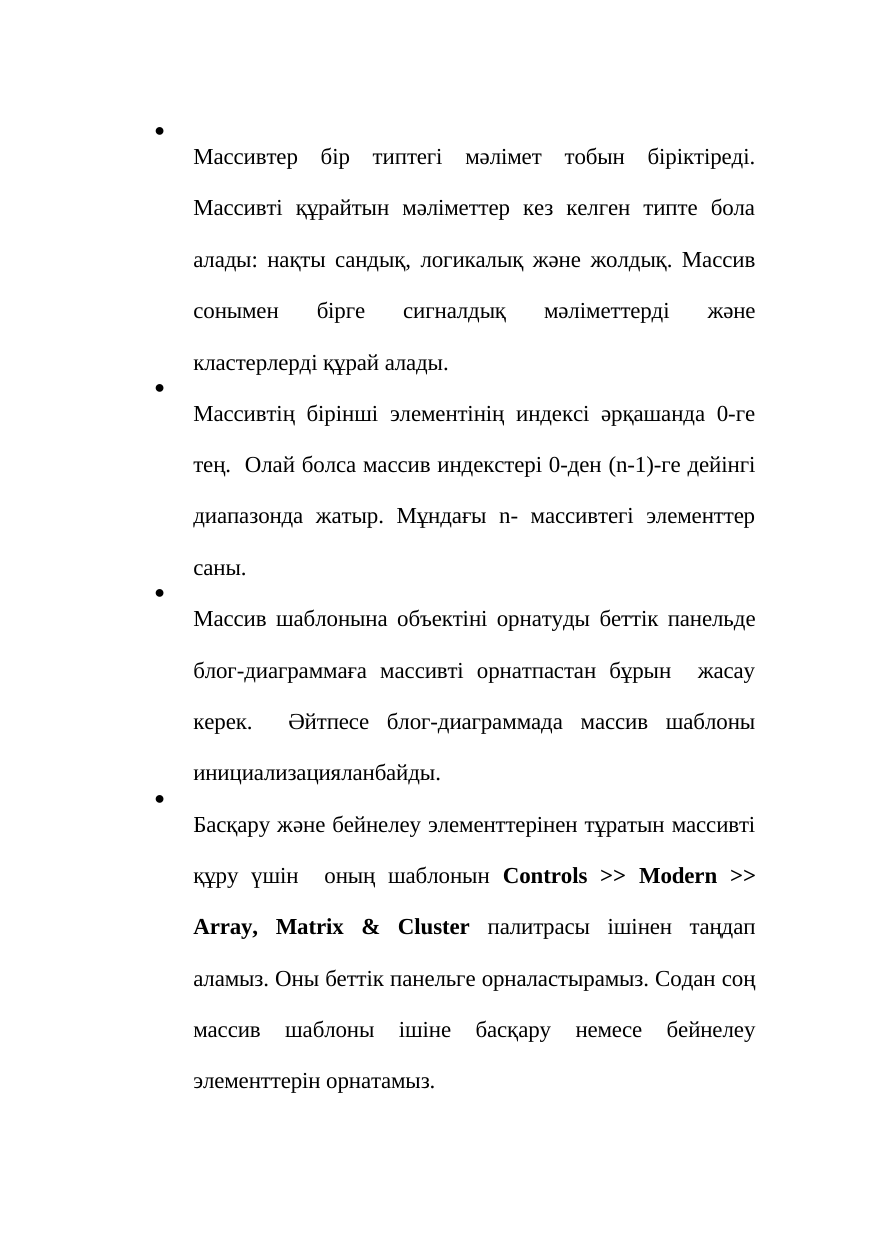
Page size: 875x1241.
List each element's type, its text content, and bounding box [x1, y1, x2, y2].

list Массивтің бірінші элементінің индексі әрқашанда 0-ге тең. Олай болса массив индекстері 0-ден (n-1)-ге дейінгі диапазонда жатыр. Мұндағы n- массивтегі элементтер саны. [156, 375, 756, 580]
list Басқару және бейнелеу элементтерінен тұратын массивті құру үшін оның шаблонын Controls >> Modern >> Array, Matrix & Cluster палитрасы ішінен таңдап аламыз. Оны беттік панельге орналастырамыз. Содан соң массив шаблоны ішіне басқару немесе бейнелеу элементтерін орнатамыз. [156, 786, 756, 1094]
list Массив шаблонына объектіні орнатуды беттік панельде блог-диаграммаға массивті орнатпастан бұрын жасау керек. Әйтпесе блог-диаграммада массив шаблоны инициализацияланбайды. [156, 580, 756, 786]
list Массивтер бір типтегі мәлімет тобын біріктіреді. Массивті құрайтын мәліметтер кез келген типте бола алады: нақты сандық, логикалық және жолдық. Массив сонымен бірге сигналдық мәліметтерді және кластерлерді құрай алады. [156, 118, 756, 375]
